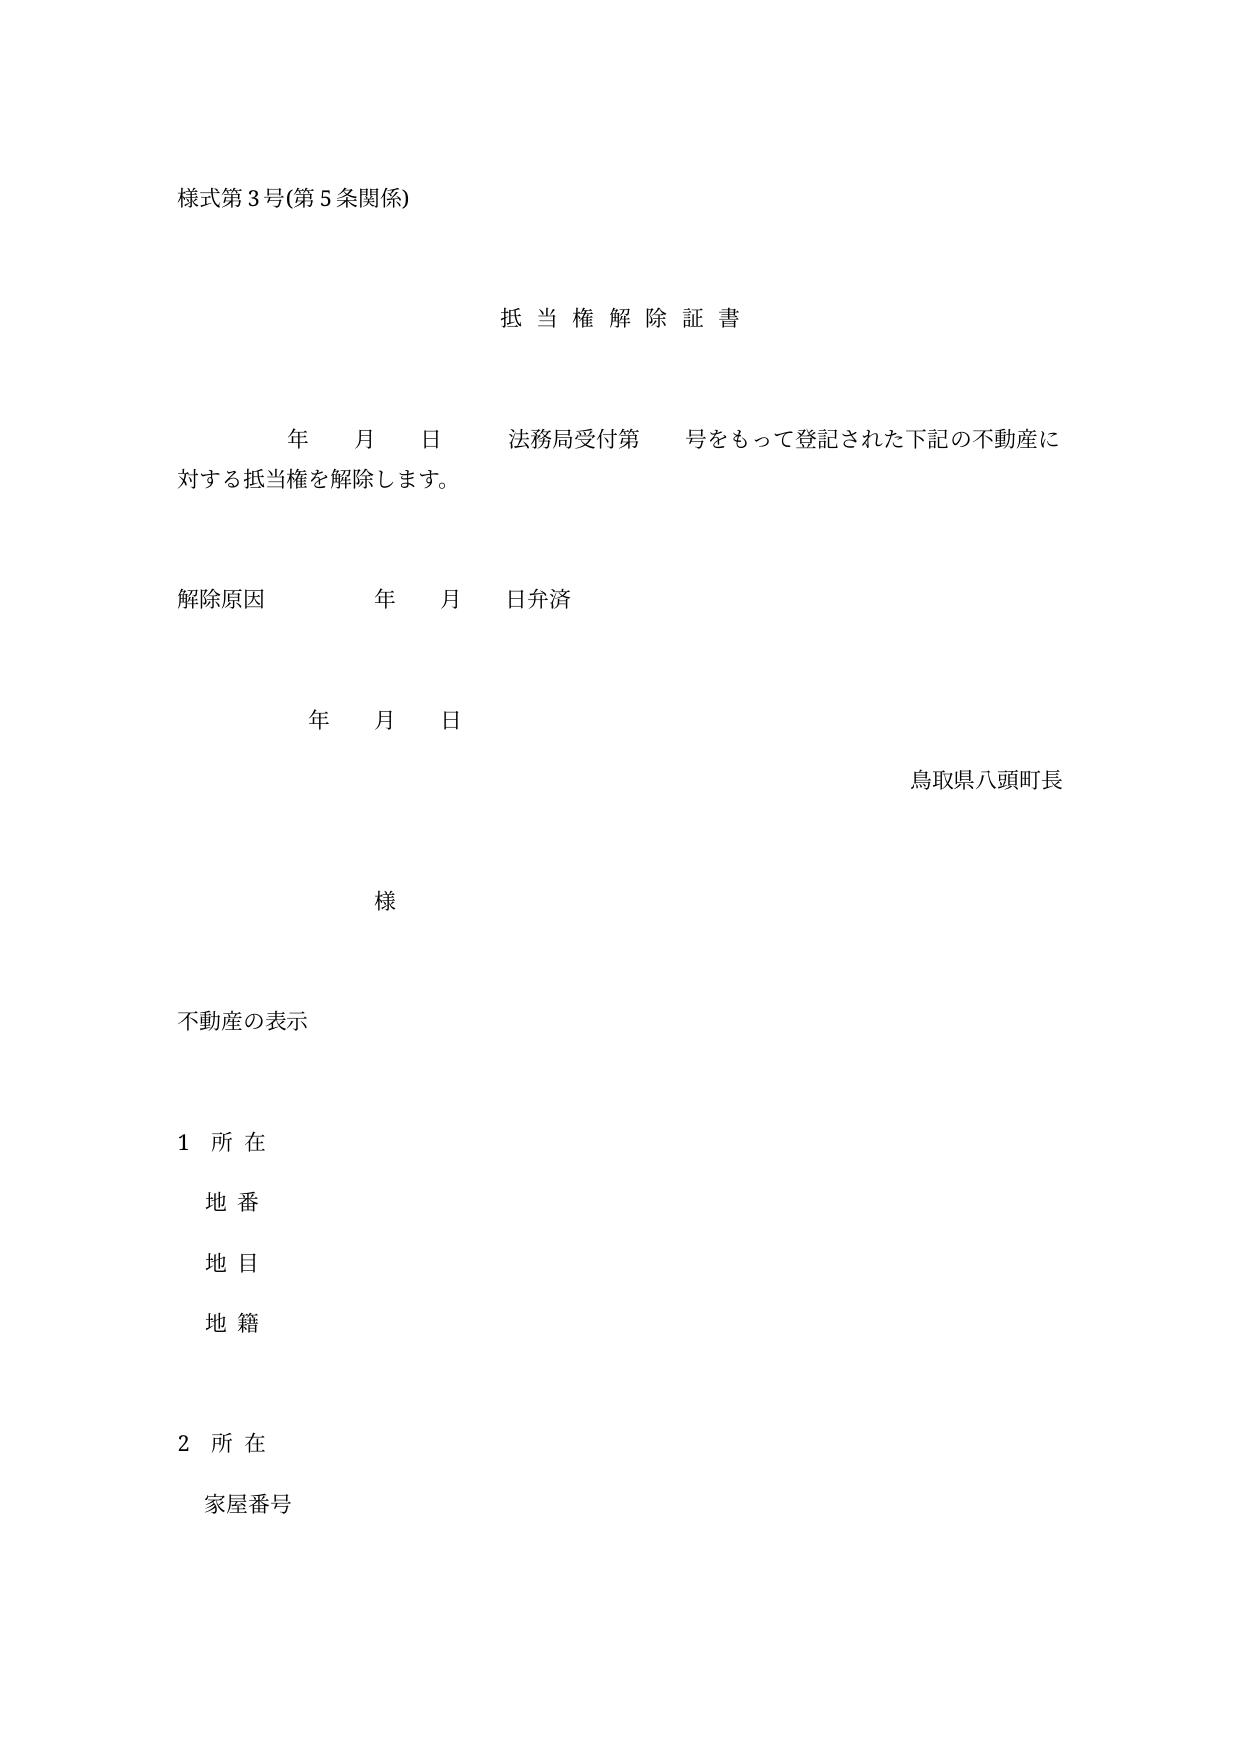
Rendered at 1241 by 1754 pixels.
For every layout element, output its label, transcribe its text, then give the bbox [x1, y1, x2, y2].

text 鳥取県八頭町長 [177, 762, 1063, 797]
text 年 月 日 [177, 701, 1063, 736]
text 様 [177, 882, 1063, 917]
text 抵当権解除証書 [177, 299, 1063, 334]
text 2 所在 [177, 1425, 1063, 1460]
text 年 月 日 法務局受付第 号をもって登記された下記の不動産に対する抵当権を解除します。 [177, 420, 1063, 495]
text 1 所在 [177, 1123, 1063, 1158]
text 地目 [177, 1244, 1063, 1279]
text 家屋番号 [177, 1485, 1063, 1520]
text 不動産の表示 [177, 1003, 1063, 1038]
text 解除原因 年 月 日弁済 [177, 581, 1063, 616]
text 地番 [177, 1184, 1063, 1218]
text 様式第3号(第5条関係) [177, 179, 1063, 214]
text 地籍 [177, 1304, 1063, 1339]
